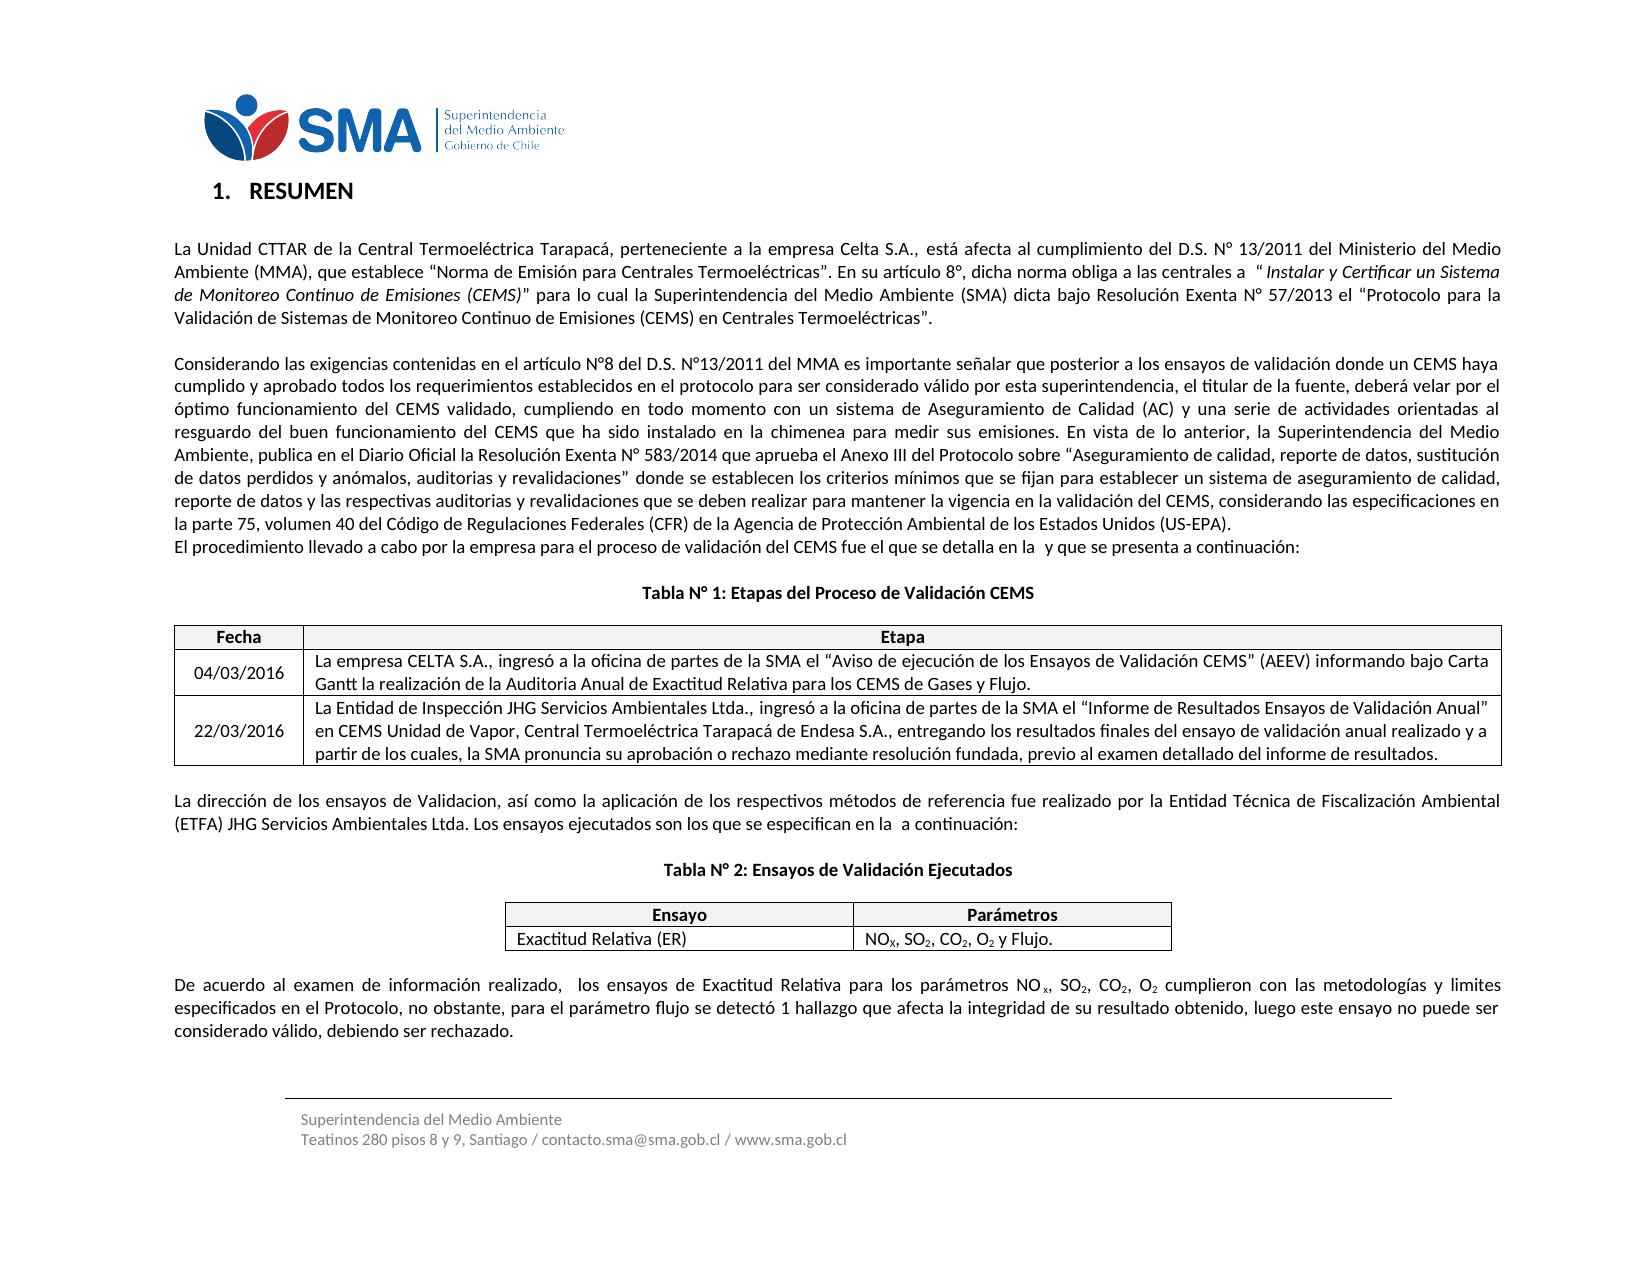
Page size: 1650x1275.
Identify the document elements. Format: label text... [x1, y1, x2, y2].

text Tabla N° 1: Etapas del Proceso de Validación CEMS [174, 581, 1502, 604]
picture [174, 73, 584, 176]
table_cell 22/03/2016 [175, 696, 303, 765]
table_cell 04/03/2016 [175, 650, 303, 695]
table_header Etapa [304, 626, 1501, 648]
text La dirección de los ensayos de Validacion, así como la aplicación de los respectivos métodos de referencia fue realizado por la Entidad Técnica de Fiscalización Ambiental (ETFA) JHG Servicios Ambientales Ltda. Los ensayos ejecutados son los que se especifican en la Tabla 2 a continuación: [174, 789, 1502, 835]
table_cell La empresa CELTA S.A., ingresó a la oficina de partes de la SMA el “Aviso de ejecución de los Ensayos de Validación CEMS” (AEEV) informando bajo Carta Gantt la realización de la Auditoria Anual de Exactitud Relativa para los CEMS de Gases y Flujo. [304, 650, 1501, 695]
table_header Fecha [175, 626, 303, 648]
table_cell La Entidad de Inspección JHG Servicios Ambientales Ltda., ingresó a la oficina de partes de la SMA el “Informe de Resultados Ensayos de Validación Anual” en CEMS Unidad de Vapor, Central Termoeléctrica Tarapacá de Endesa S.A., entregando los resultados finales del ensayo de validación anual realizado y a partir de los cuales, la SMA pronuncia su aprobación o rechazo mediante resolución fundada, previo al examen detallado del informe de resultados. [304, 696, 1501, 765]
subtitle RESUMEN [212, 175, 1502, 206]
text La Unidad CTTAR de la Central Termoeléctrica Tarapacá, perteneciente a la empresa Celta S.A., está afecta al cumplimiento del D.S. N° 13/2011 del Ministerio del Medio Ambiente (MMA), que establece “Norma de Emisión para Centrales Termoeléctricas”. En su artículo 8°, dicha norma obliga a las centrales a “Instalar y Certificar un Sistema de Monitoreo Continuo de Emisiones (CEMS)” para lo cual la Superintendencia del Medio Ambiente (SMA) dicta bajo Resolución Exenta N° 57/2013 el “Protocolo para la Validación de Sistemas de Monitoreo Continuo de Emisiones (CEMS) en Centrales Termoeléctricas”. [174, 237, 1502, 329]
text Tabla N° 2: Ensayos de Validación Ejecutados [174, 858, 1502, 881]
text El procedimiento llevado a cabo por la empresa para el proceso de validación del CEMS fue el que se detalla en la Tabla 1 y que se presenta a continuación: [174, 535, 1502, 558]
text Considerando las exigencias contenidas en el artículo N°8 del D.S. N°13/2011 del MMA es importante señalar que posterior a los ensayos de validación donde un CEMS haya cumplido y aprobado todos los requerimientos establecidos en el protocolo para ser considerado válido por esta superintendencia, el titular de la fuente, deberá velar por el óptimo funcionamiento del CEMS validado, cumpliendo en todo momento con un sistema de Aseguramiento de Calidad (AC) y una serie de actividades orientadas al resguardo del buen funcionamiento del CEMS que ha sido instalado en la chimenea para medir sus emisiones. En vista de lo anterior, la Superintendencia del Medio Ambiente, publica en el Diario Oficial la Resolución Exenta N° 583/2014 que aprueba el Anexo III del Protocolo sobre “Aseguramiento de calidad, reporte de datos, sustitución de datos perdidos y anómalos, auditorias y revalidaciones” donde se establecen los criterios mínimos que se fijan para establecer un sistema de aseguramiento de calidad, reporte de datos y las respectivas auditorias y revalidaciones que se deben realizar para mantener la vigencia en la validación del CEMS, considerando las especificaciones en la parte 75, volumen 40 del Código de Regulaciones Federales (CFR) de la Agencia de Protección Ambiental de los Estados Unidos (US-EPA). [174, 352, 1502, 535]
table_cell NOX, SO2, CO2, O2 y Flujo. [854, 927, 1171, 949]
table_cell Exactitud Relativa (ER) [506, 927, 853, 949]
text De acuerdo al examen de información realizado, los ensayos de Exactitud Relativa para los parámetros NOx, SO2, CO2, O2 cumplieron con las metodologías y limites especificados en el Protocolo, no obstante, para el parámetro flujo se detectó 1 hallazgo que afecta la integridad de su resultado obtenido, luego este ensayo no puede ser considerado válido, debiendo ser rechazado. [174, 973, 1502, 1042]
table_header Ensayo [506, 903, 853, 926]
table_header Parámetros [854, 903, 1171, 926]
